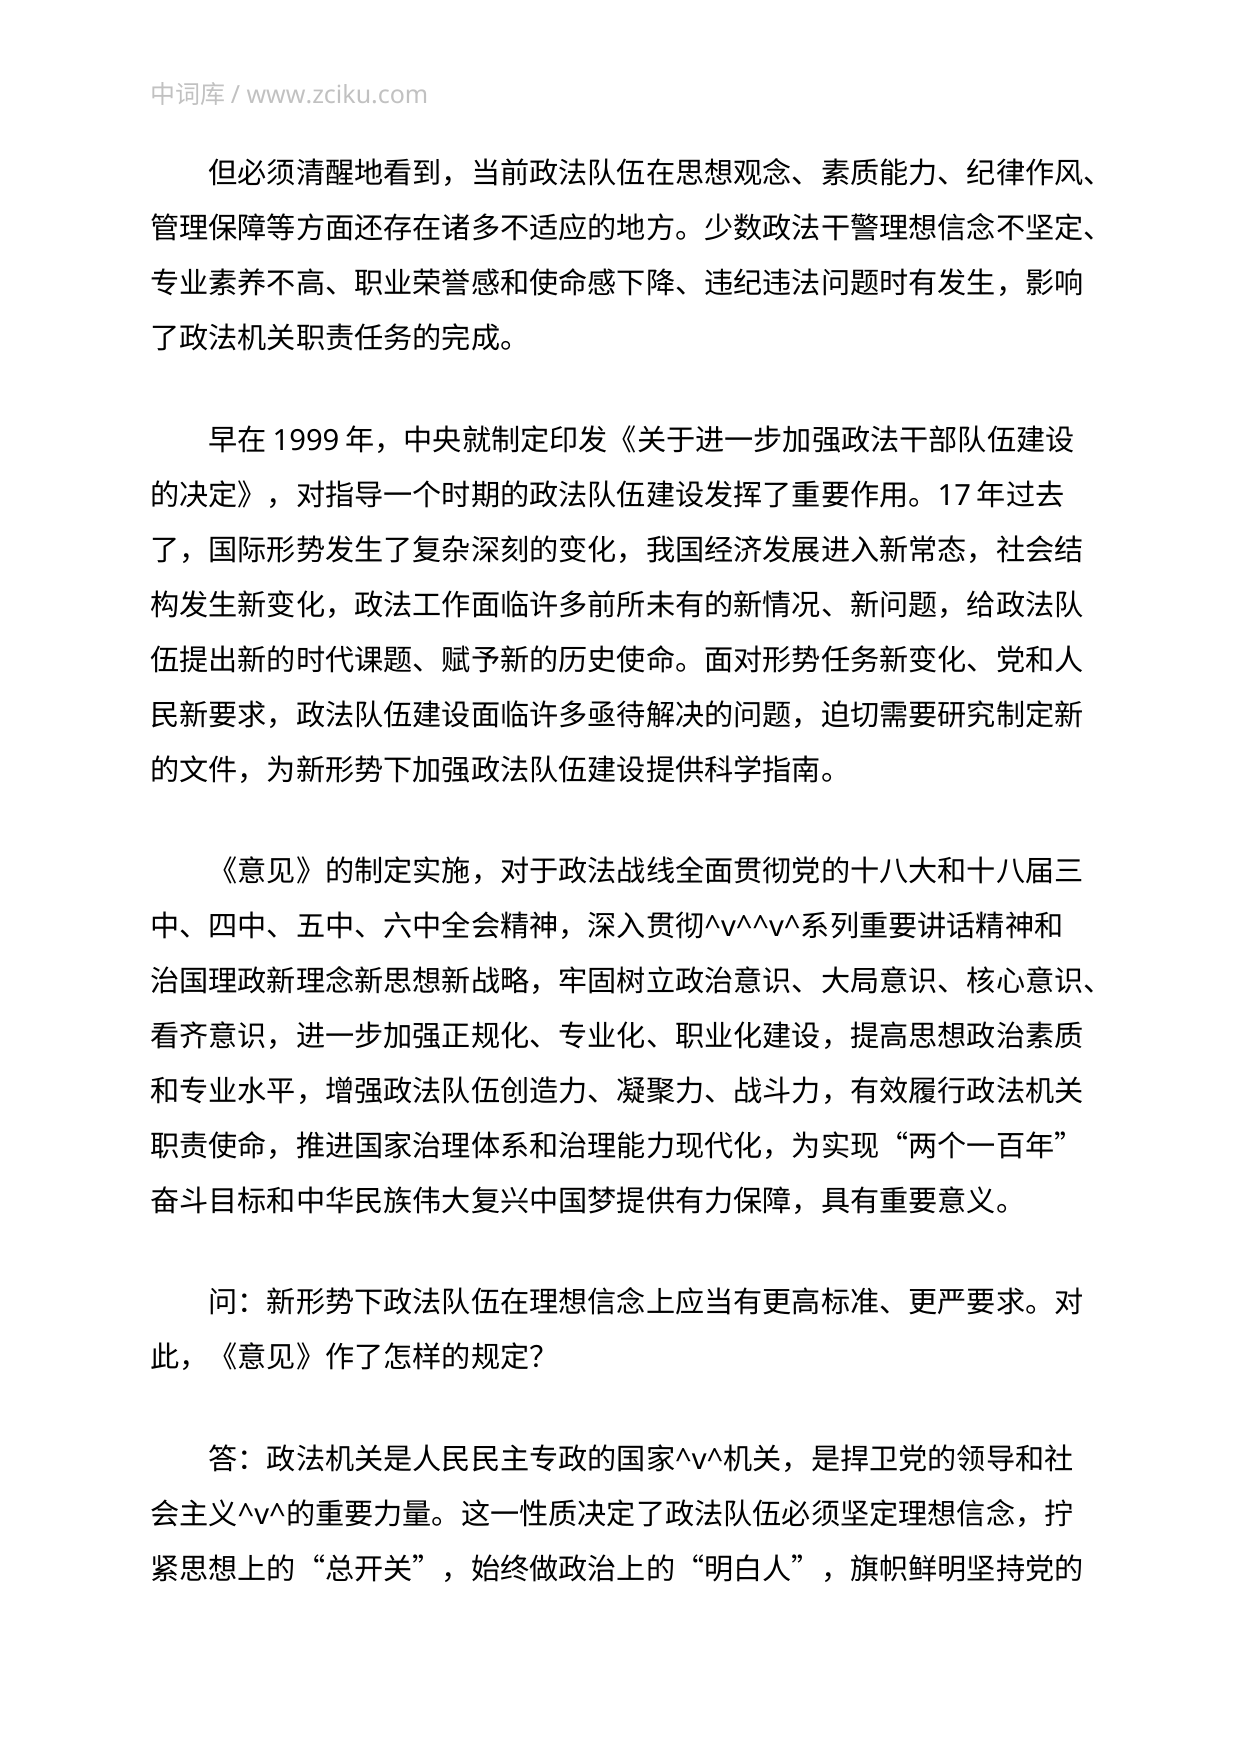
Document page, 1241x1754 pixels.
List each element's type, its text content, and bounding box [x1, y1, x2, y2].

text 《意见》的制定实施，对于政法战线全面贯彻党的十八大和十八届三中、四中、五中、六中全会精神，深入贯彻^v^^v^系列重要讲话精神和治国理政新理念新思想新战略，牢固树立政治意识、大局意识、核心意识、看齐意识，进一步加强正规化、专业化、职业化建设，提高思想政治素质和专业水平，增强政法队伍创造力、凝聚力、战斗力，有效履行政法机关职责使命，推进国家治理体系和治理能力现代化，为实现“两个一百年”奋斗目标和中华民族伟大复兴中国梦提供有力保障，具有重要意义。 [150, 848, 1090, 1219]
text 问：新形势下政法队伍在理想信念上应当有更高标准、更严要求。对此，《意见》作了怎样的规定？ [150, 1279, 1090, 1376]
text 但必须清醒地看到，当前政法队伍在思想观念、素质能力、纪律作风、管理保障等方面还存在诸多不适应的地方。少数政法干警理想信念不坚定、专业素养不高、职业荣誉感和使命感下降、违纪违法问题时有发生，影响了政法机关职责任务的完成。 [150, 150, 1090, 357]
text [150, 1436, 1090, 1588]
text 早在1999年，中央就制定印发《关于进一步加强政法干部队伍建设的决定》，对指导一个时期的政法队伍建设发挥了重要作用。17年过去了，国际形势发生了复杂深刻的变化，我国经济发展进入新常态，社会结构发生新变化，政法工作面临许多前所未有的新情况、新问题，给政法队伍提出新的时代课题、赋予新的历史使命。面对形势任务新变化、党和人民新要求，政法队伍建设面临许多亟待解决的问题，迫切需要研究制定新的文件，为新形势下加强政法队伍建设提供科学指南。 [150, 416, 1090, 788]
